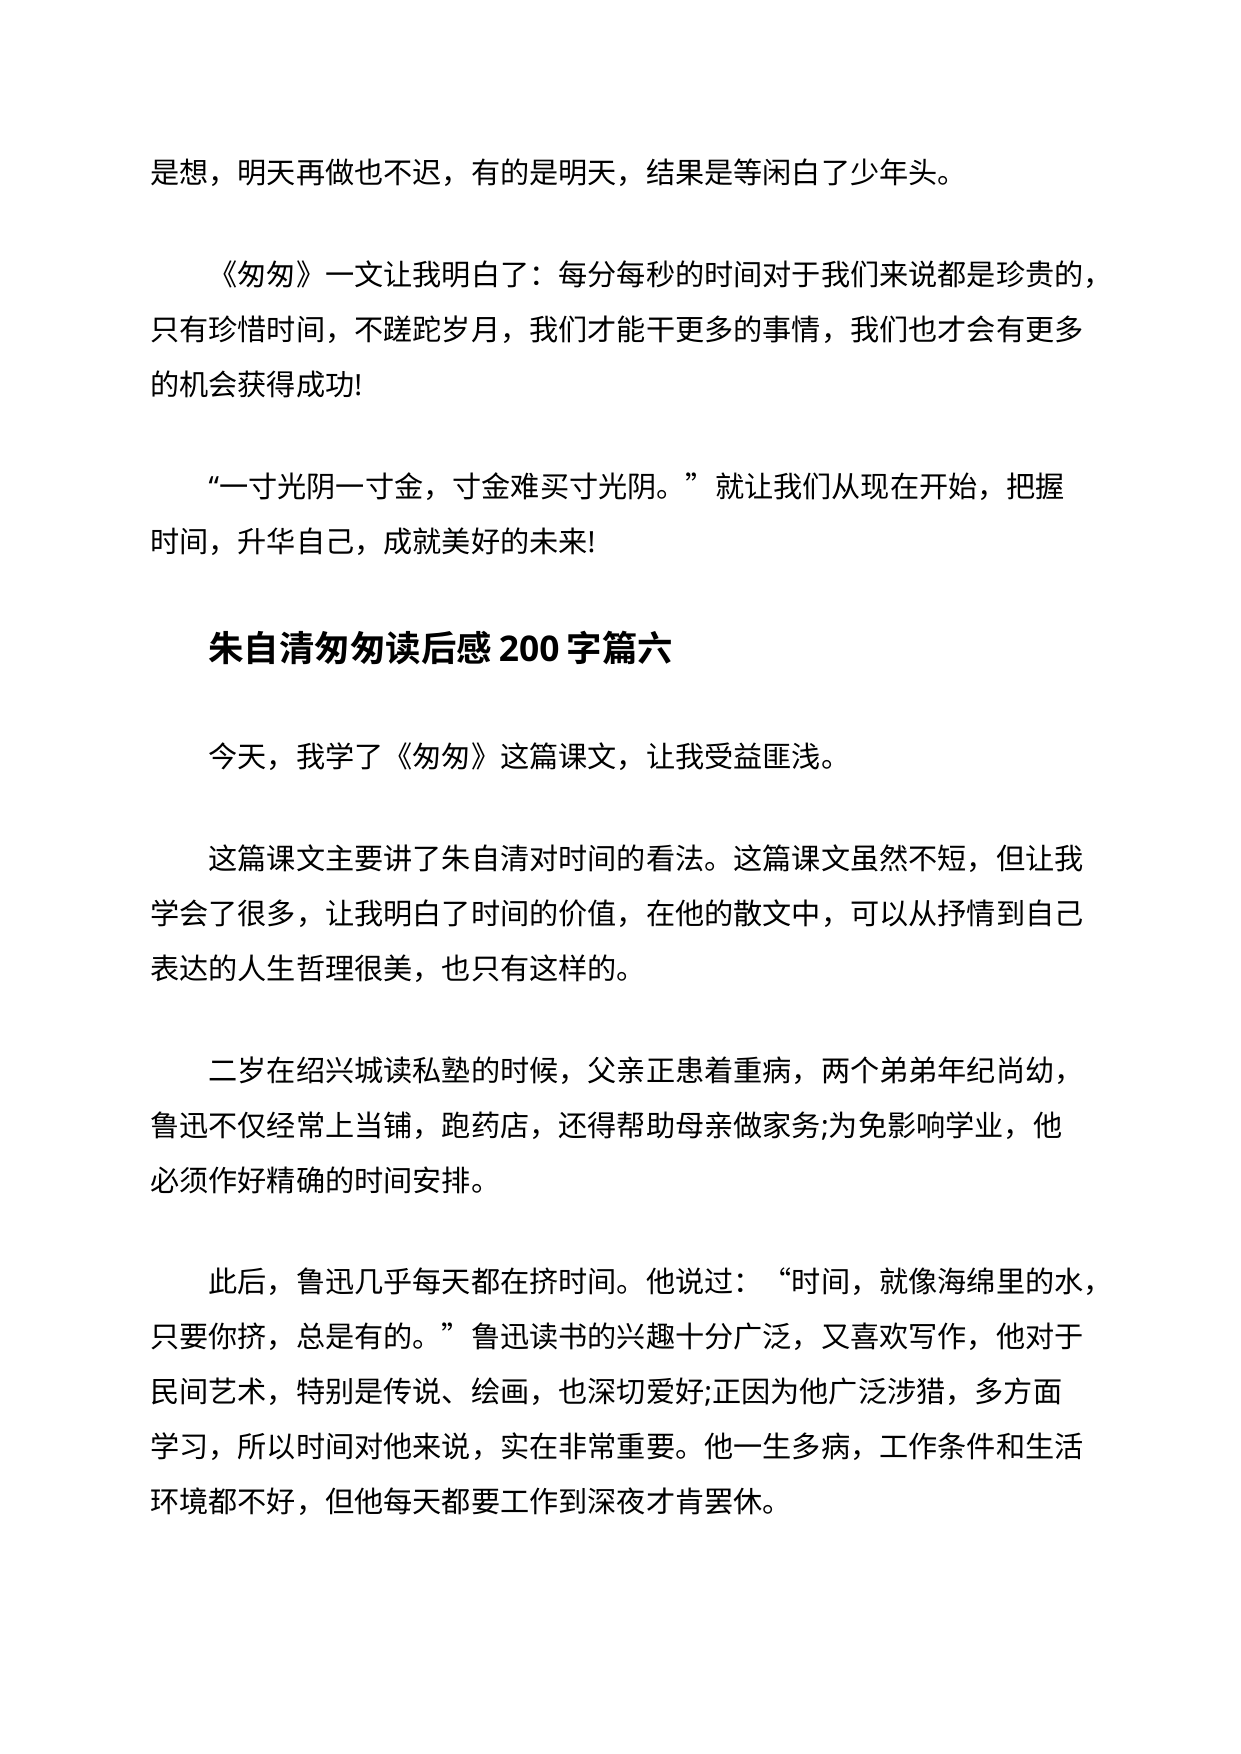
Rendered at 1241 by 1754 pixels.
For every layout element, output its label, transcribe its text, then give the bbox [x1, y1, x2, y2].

text 二岁在绍兴城读私塾的时候，父亲正患着重病，两个弟弟年纪尚幼，鲁迅不仅经常上当铺，跑药店，还得帮助母亲做家务;为免影响学业，他必须作好精确的时间安排。 [150, 1047, 1090, 1199]
text 此后，鲁迅几乎每天都在挤时间。他说过：“时间，就像海绵里的水，只要你挤，总是有的。”鲁迅读书的兴趣十分广泛，又喜欢写作，他对于民间艺术，特别是传说、绘画，也深切爱好;正因为他广泛涉猎，多方面学习，所以时间对他来说，实在非常重要。他一生多病，工作条件和生活环境都不好，但他每天都要工作到深夜才肯罢休。 [150, 1259, 1090, 1521]
text 朱自清匆匆读后感200字篇六 [150, 621, 1090, 672]
text 《匆匆》一文让我明白了：每分每秒的时间对于我们来说都是珍贵的，只有珍惜时间，不蹉跎岁月，我们才能干更多的事情，我们也才会有更多的机会获得成功! [150, 252, 1090, 404]
text 这篇课文主要讲了朱自清对时间的看法。这篇课文虽然不短，但让我学会了很多，让我明白了时间的价值，在他的散文中，可以从抒情到自己表达的人生哲理很美，也只有这样的。 [150, 836, 1090, 988]
text “一寸光阴一寸金，寸金难买寸光阴。”就让我们从现在开始，把握时间，升华自己，成就美好的未来! [150, 463, 1090, 561]
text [150, 150, 1090, 192]
text 今天，我学了《匆匆》这篇课文，让我受益匪浅。 [150, 734, 1090, 776]
